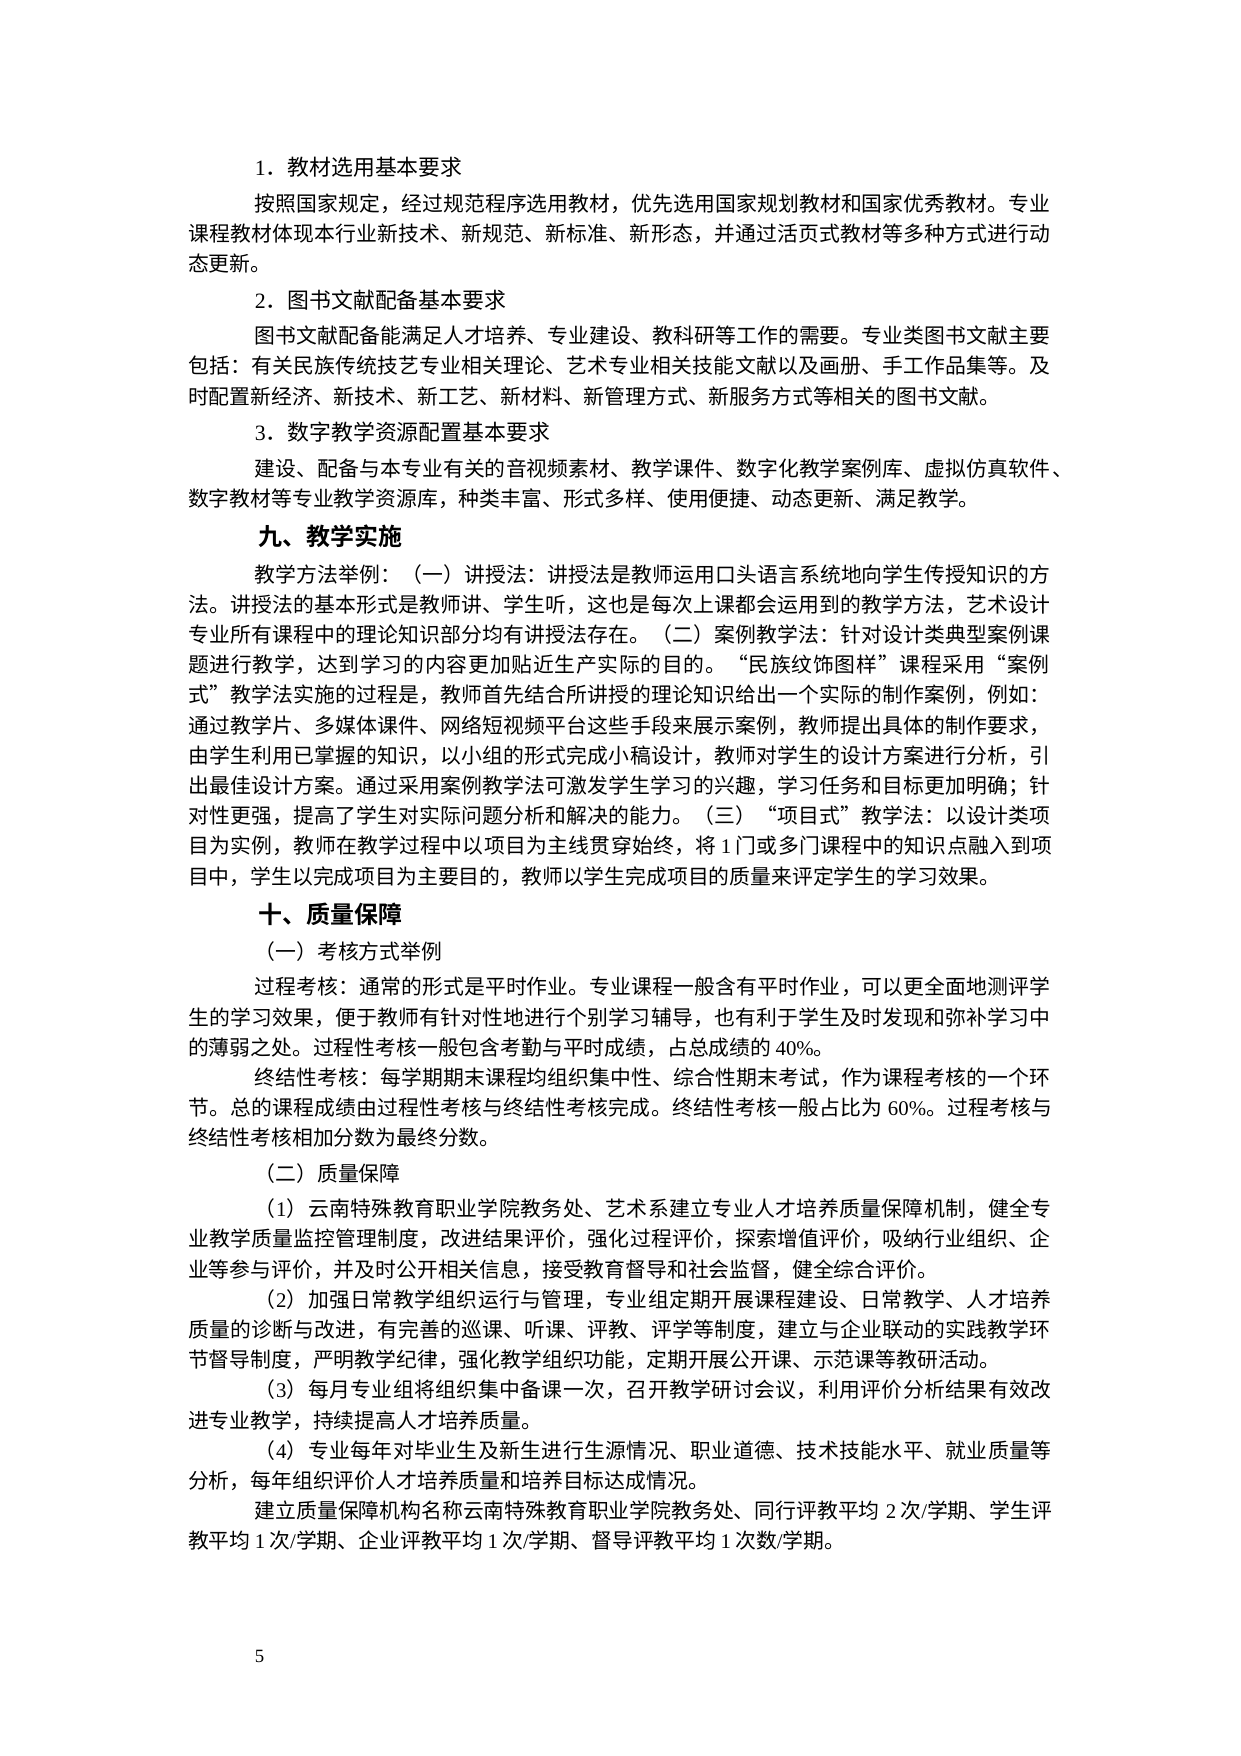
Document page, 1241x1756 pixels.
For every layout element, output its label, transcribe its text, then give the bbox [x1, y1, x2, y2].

text （4）专业每年对毕业生及新生进行生源情况、职业道德、技术技能水平、就业质量等分析，每年组织评价人才培养质量和培养目标达成情况。 [188, 1434, 1052, 1494]
subtitle 1．教材选用基本要求 [188, 150, 1052, 182]
subtitle （一）考核方式举例 [188, 935, 1052, 965]
text （3）每月专业组将组织集中备课一次，召开教学研讨会议，利用评价分析结果有效改进专业教学，持续提高人才培养质量。 [188, 1374, 1052, 1434]
text （2）加强日常教学组织运行与管理，专业组定期开展课程建设、日常教学、人才培养质量的诊断与改进，有完善的巡课、听课、评教、评学等制度，建立与企业联动的实践教学环节督导制度，严明教学纪律，强化教学组织功能，定期开展公开课、示范课等教研活动。 [188, 1283, 1052, 1374]
text 按照国家规定，经过规范程序选用教材，优先选用国家规划教材和国家优秀教材。专业课程教材体现本行业新技术、新规范、新标准、新形态，并通过活页式教材等多种方式进行动态更新。 [188, 187, 1052, 277]
text 终结性考核：每学期期末课程均组织集中性、综合性期末考试，作为课程考核的一个环节。总的课程成绩由过程性考核与终结性考核完成。终结性考核一般占比为60%。过程考核与终结性考核相加分数为最终分数。 [188, 1061, 1052, 1152]
subtitle 九、教学实施 [188, 518, 1052, 553]
text 图书文献配备能满足人才培养、专业建设、教科研等工作的需要。专业类图书文献主要包括：有关民族传统技艺专业相关理论、艺术专业相关技能文献以及画册、手工作品集等。及时配置新经济、新技术、新工艺、新材料、新管理方式、新服务方式等相关的图书文献。 [188, 319, 1052, 410]
text （1）云南特殊教育职业学院教务处、艺术系建立专业人才培养质量保障机制，健全专业教学质量监控管理制度，改进结果评价，强化过程评价，探索增值评价，吸纳行业组织、企业等参与评价，并及时公开相关信息，接受教育督导和社会监督，健全综合评价。 [188, 1192, 1052, 1283]
subtitle （二）质量保障 [188, 1157, 1052, 1187]
text 教学方法举例：（一）讲授法：讲授法是教师运用口头语言系统地向学生传授知识的方法。讲授法的基本形式是教师讲、学生听，这也是每次上课都会运用到的教学方法，艺术设计专业所有课程中的理论知识部分均有讲授法存在。（二）案例教学法：针对设计类典型案例课题进行教学，达到学习的内容更加贴近生产实际的目的。“民族纹饰图样”课程采用“案例式”教学法实施的过程是，教师首先结合所讲授的理论知识给出一个实际的制作案例，例如：通过教学片、多媒体课件、网络短视频平台这些手段来展示案例，教师提出具体的制作要求，由学生利用已掌握的知识，以小组的形式完成小稿设计，教师对学生的设计方案进行分析，引出最佳设计方案。通过采用案例教学法可激发学生学习的兴趣，学习任务和目标更加明确；针对性更强，提高了学生对实际问题分析和解决的能力。（三）“项目式”教学法：以设计类项目为实例，教师在教学过程中以项目为主线贯穿始终，将1门或多门课程中的知识点融入到项目中，学生以完成项目为主要目的，教师以学生完成项目的质量来评定学生的学习效果。 [188, 558, 1052, 890]
text 建设、配备与本专业有关的音视频素材、教学课件、数字化教学案例库、虚拟仿真软件、数字教材等专业教学资源库，种类丰富、形式多样、使用便捷、动态更新、满足教学。 [188, 452, 1052, 513]
subtitle 2．图书文献配备基本要求 [188, 283, 1052, 314]
subtitle 3．数字教学资源配置基本要求 [188, 415, 1052, 447]
text 建立质量保障机构名称云南特殊教育职业学院教务处、同行评教平均2次/学期、学生评教平均1次/学期、企业评教平均1次/学期、督导评教平均1次数/学期。 [188, 1494, 1052, 1555]
text 过程考核：通常的形式是平时作业。专业课程一般含有平时作业，可以更全面地测评学生的学习效果，便于教师有针对性地进行个别学习辅导，也有利于学生及时发现和弥补学习中的薄弱之处。过程性考核一般包含考勤与平时成绩，占总成绩的40%。 [188, 971, 1052, 1061]
subtitle 十、质量保障 [188, 895, 1052, 930]
